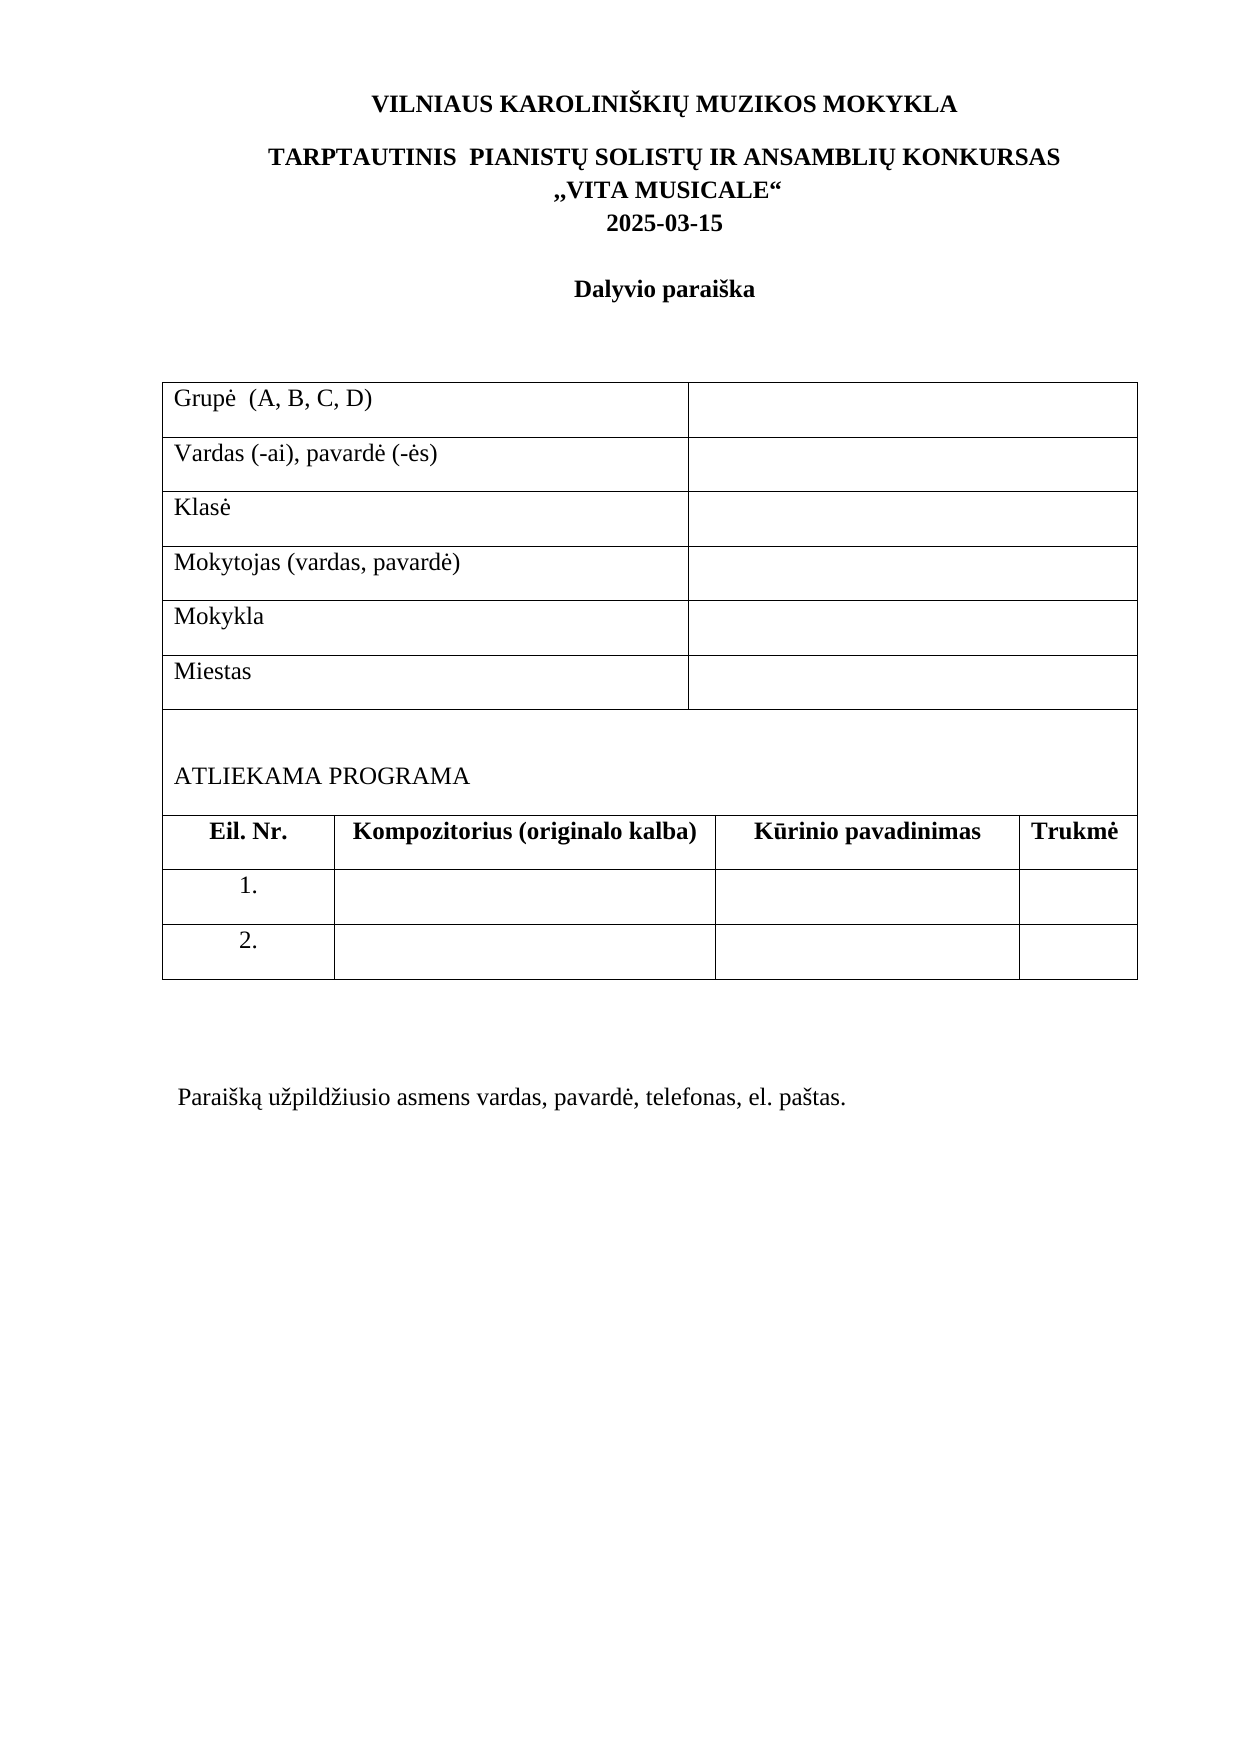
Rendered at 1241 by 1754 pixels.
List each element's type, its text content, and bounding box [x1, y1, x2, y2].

text Dalyvio paraiška [177, 274, 1152, 303]
table_cell [689, 438, 1137, 491]
text VILNIAUS KAROLINIŠKIŲ MUZIKOS MOKYKLA [177, 89, 1152, 117]
table_cell Miestas [163, 656, 688, 709]
table_cell [716, 870, 1019, 924]
table_cell [335, 925, 715, 979]
table_cell [689, 492, 1137, 546]
text ,,VITA MUSICALE“ [177, 176, 1152, 204]
table_cell Mokytojas (vardas, pavardė) [163, 547, 688, 600]
table_cell Vardas (-ai), pavardė (-ės) [163, 438, 688, 491]
table_cell [716, 925, 1019, 979]
table_cell [689, 547, 1137, 600]
table_cell Kompozitorius (originalo kalba) [335, 816, 715, 869]
table_cell Klasė [163, 492, 688, 546]
table_header Grupė (A, B, C, D) [163, 383, 688, 437]
table_cell Mokykla [163, 601, 688, 655]
table_cell ATLIEKAMA PROGRAMA [163, 710, 1137, 815]
table_cell [1020, 870, 1137, 924]
table_cell Eil. Nr. [163, 816, 334, 869]
table_cell 1. [163, 870, 334, 924]
table_cell [1020, 925, 1137, 979]
table_cell Kūrinio pavadinimas [716, 816, 1019, 869]
text TARPTAUTINIS PIANISTŲ SOLISTŲ IR ANSAMBLIŲ KONKURSAS [177, 142, 1152, 171]
text 2025-03-15 [177, 208, 1152, 237]
table_cell [689, 656, 1137, 709]
text Paraišką užpildžiusio asmens vardas, pavardė, telefonas, el. paštas. [177, 1082, 1152, 1111]
table_cell Trukmė [1020, 816, 1137, 869]
table_cell 2. [163, 925, 334, 979]
table_cell [335, 870, 715, 924]
table_cell [689, 601, 1137, 655]
table_header [689, 383, 1137, 437]
